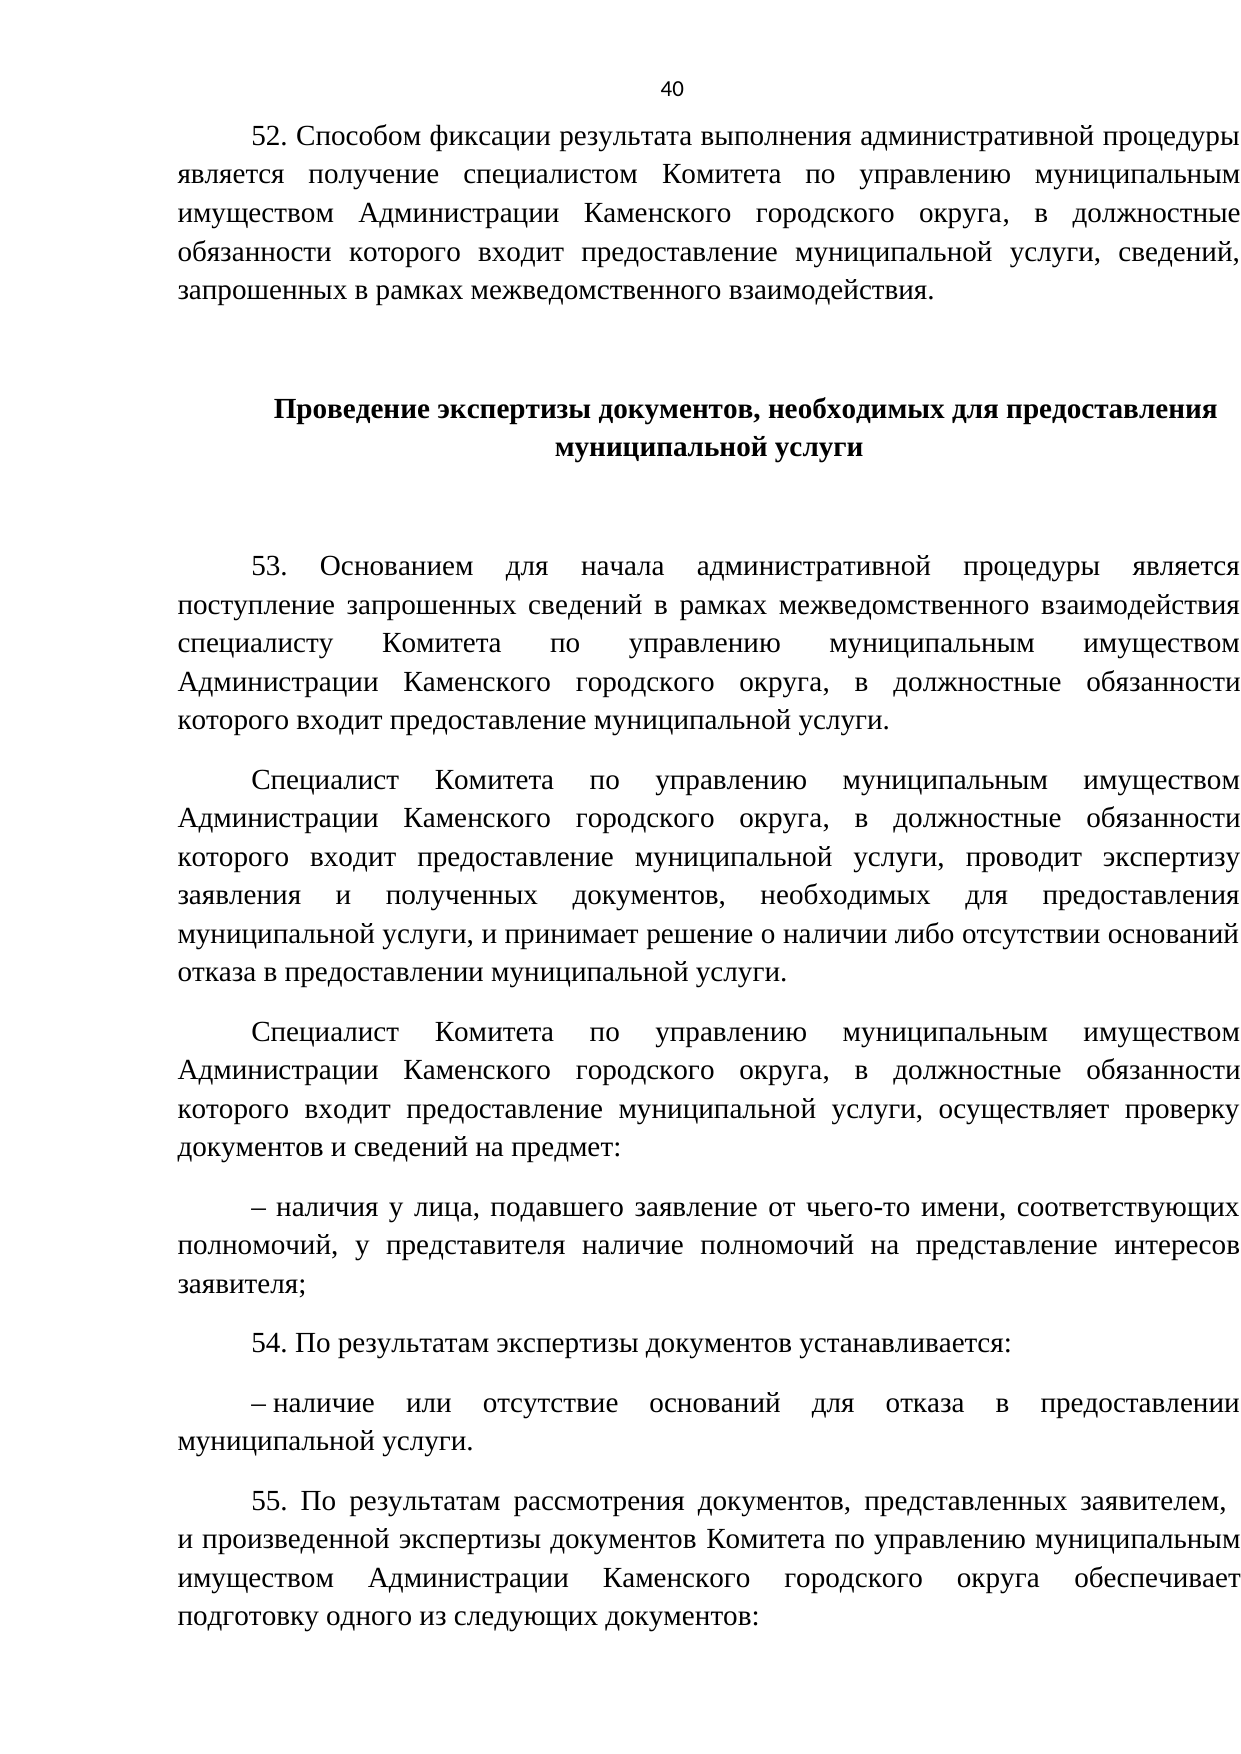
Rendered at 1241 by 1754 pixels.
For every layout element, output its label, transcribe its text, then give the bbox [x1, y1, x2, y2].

text Специалист Комитета по управлению муниципальным имуществом Администрации Каменского городского округа, в должностные обязанности которого входит предоставление муниципальной услуги, проводит экспертизу заявления и полученных документов, необходимых для предоставления муниципальной услуги, и принимает решение о наличии либо отсутствии оснований отказа в предоставлении муниципальной услуги. [177, 762, 1240, 988]
text 55. По результатам рассмотрения документов, представленных заявителем, и произведенной экспертизы документов Комитета по управлению муниципальным имуществом Администрации Каменского городского округа обеспечивает подготовку одного из следующих документов: [177, 1483, 1240, 1632]
text – наличия у лица, подавшего заявление от чьего-то имени, соответствующих полномочий, у представителя наличие полномочий на представление интересов заявителя; [177, 1189, 1240, 1299]
text Проведение экспертизы документов, необходимых для предоставления муниципальной услуги [177, 391, 1240, 463]
text Специалист Комитета по управлению муниципальным имуществом Администрации Каменского городского округа, в должностные обязанности которого входит предоставление муниципальной услуги, осуществляет проверку документов и сведений на предмет: [177, 1014, 1240, 1163]
text 52. Способом фиксации результата выполнения административной процедуры является получение специалистом Комитета по управлению муниципальным имуществом Администрации Каменского городского округа, в должностные обязанности которого входит предоставление муниципальной услуги, сведений, запрошенных в рамках межведомственного взаимодействия. [177, 118, 1240, 306]
text 53. Основанием для начала административной процедуры является поступление запрошенных сведений в рамках межведомственного взаимодействия специалисту Комитета по управлению муниципальным имуществом Администрации Каменского городского округа, в должностные обязанности которого входит предоставление муниципальной услуги. [177, 548, 1240, 736]
text – наличие или отсутствие оснований для отказа в предоставлении муниципальной услуги. [177, 1385, 1240, 1457]
text 54. По результатам экспертизы документов устанавливается: [177, 1325, 1240, 1359]
